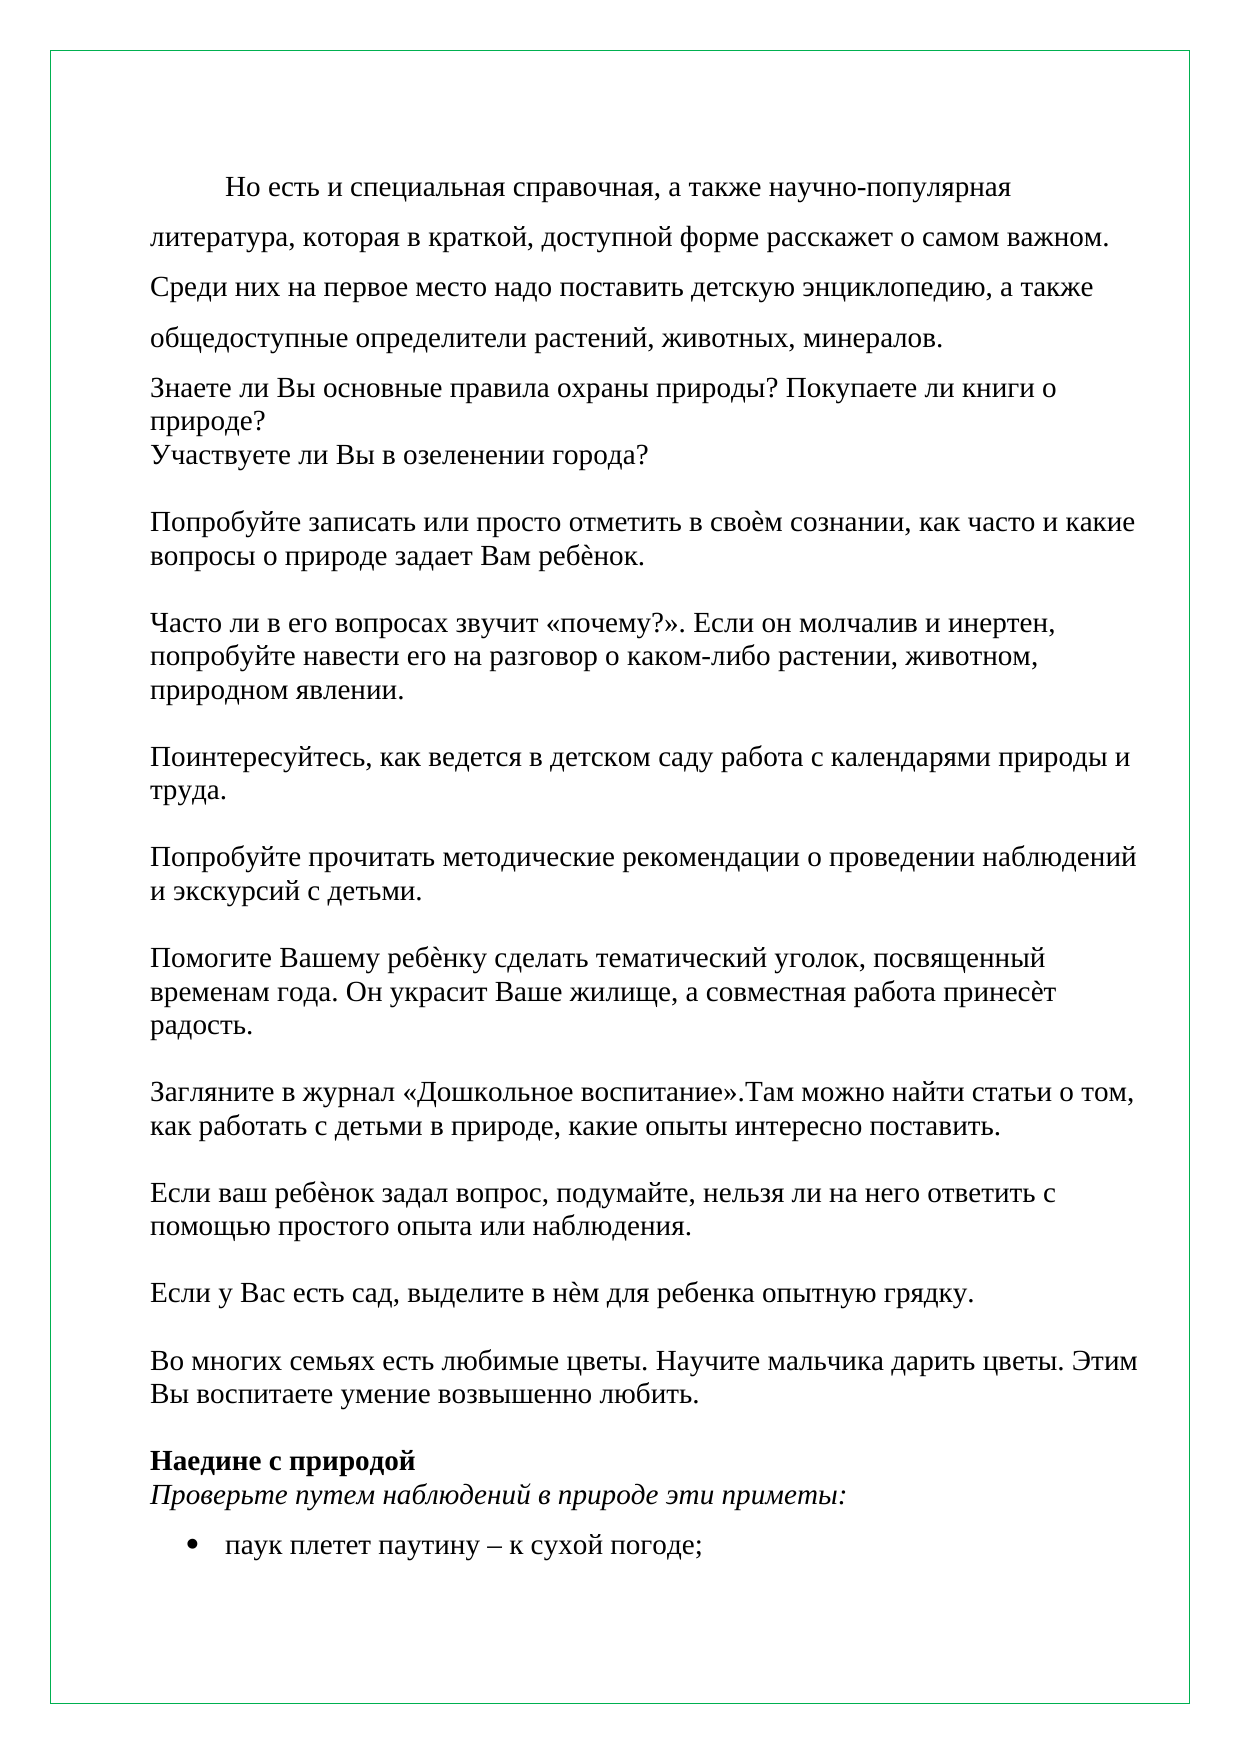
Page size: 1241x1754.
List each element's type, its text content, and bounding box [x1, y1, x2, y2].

list паук плетет паутину – к сухой погоде; [187, 1527, 1152, 1561]
text Участвуете ли Вы в озеленении города? [150, 437, 1152, 471]
text Загляните в журнал «Дошкольное воспитание».Там можно найти статьи о том, как работать с детьми в природе, какие опыты интересно поставить. [150, 1074, 1152, 1141]
text Во многих семьях есть любимые цветы. Научите мальчика дарить цветы. Этим Вы воспитаете умение возвышенно любить. [150, 1343, 1152, 1410]
text Попробуйте прочитать методические рекомендации о проведении наблюдений и экскурсий с детьми. [150, 839, 1152, 907]
text Поинтересуйтесь, как ведется в детском саду работа с календарями природы и труда. [150, 739, 1152, 806]
text Проверьте путем наблюдений в природе эти приметы: [150, 1477, 1152, 1510]
text Если у Вас есть сад, выделите в нѐм для ребенка опытную грядку. [150, 1276, 1152, 1309]
text Часто ли в его вопросах звучит «почему?». Если он молчалив и инертен, попробуйте навести его на разговор о каком-либо растении, животном, природном явлении. [150, 605, 1152, 705]
text Знаете ли Вы основные правила охраны природы? Покупаете ли книги о природе? [150, 370, 1152, 437]
text Если ваш ребѐнок задал вопрос, подумайте, нельзя ли на него ответить с помощью простого опыта или наблюдения. [150, 1175, 1152, 1242]
text Помогите Вашему ребѐнку сделать тематический уголок, посвященный временам года. Он украсит Ваше жилище, а совместная работа принесѐт радость. [150, 940, 1152, 1041]
text Но есть и специальная справочная, а также научно-популярная литература, которая в краткой, доступной форме расскажет о самом важном. Среди них на первое место надо поставить детскую энциклопедию, а также общедоступные определители растений, животных, минералов. [150, 169, 1152, 353]
text Наедине с природой [150, 1443, 1152, 1477]
text Попробуйте записать или просто отметить в своѐм сознании, как часто и какие вопросы о природе задает Вам ребѐнок. [150, 504, 1152, 571]
